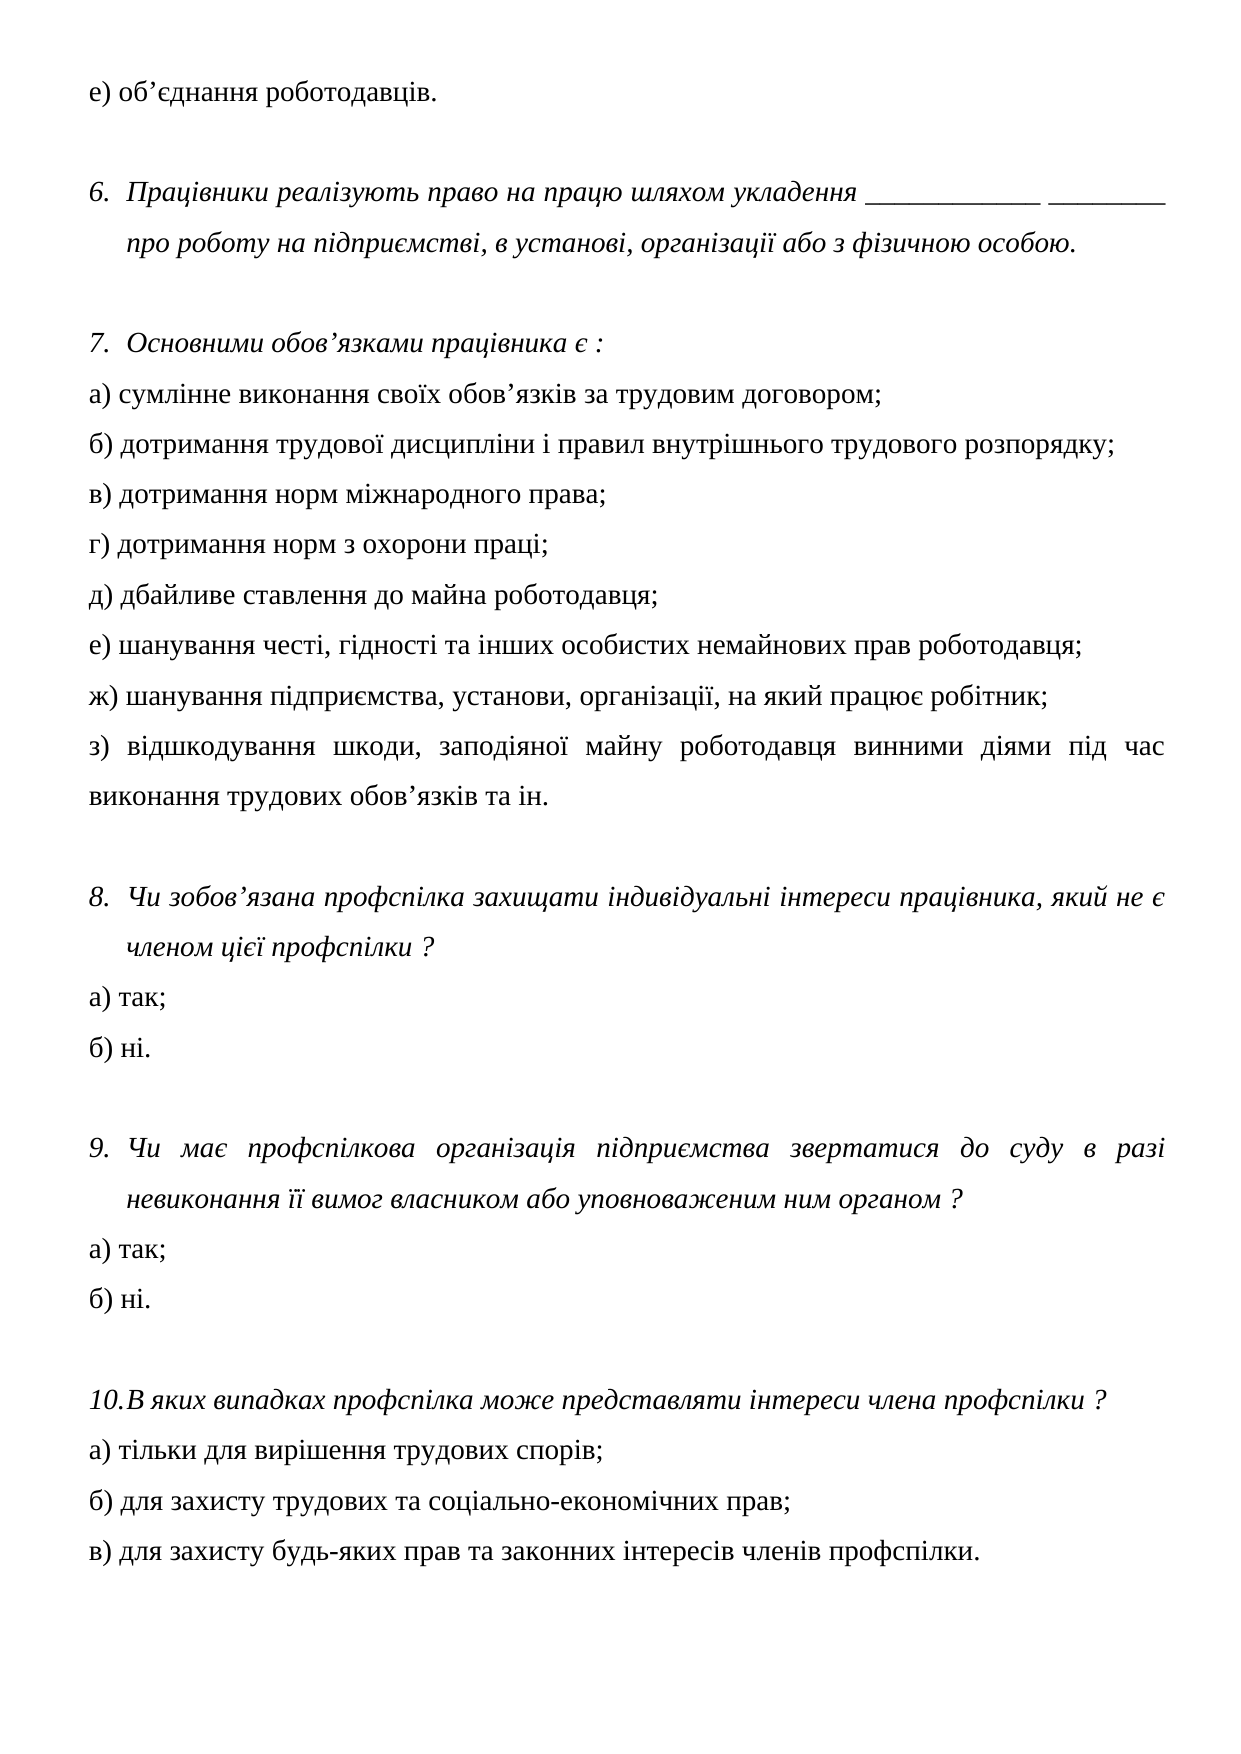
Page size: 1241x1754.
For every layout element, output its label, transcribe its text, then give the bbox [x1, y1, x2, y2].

list б) дотримання трудової дисципліни і правил внутрішнього трудового розпорядку; [88, 426, 1167, 459]
list а) так; [88, 1231, 1167, 1264]
list Чи зобов’язана профспілка захищати індивідуальні інтереси працівника, який не є членом цієї профспілки ? [88, 879, 1167, 963]
list ж) шанування підприємства, установи, організації, на який працює робітник; [88, 678, 1167, 711]
list в) для захисту будь-яких прав та законних інтересів членів профспілки. [88, 1533, 1167, 1566]
list Чи має профспілкова організація підприємства звертатися до суду в разі невиконання її вимог власником або уповноваженим ним органом ? [88, 1130, 1167, 1214]
list Основними обов’язками працівника є : [88, 325, 1167, 359]
list з) відшкодування шкоди, заподіяної майну роботодавця винними діями під час виконання трудових обов’язків та ін. [88, 728, 1167, 812]
list Працівники реалізують право на працю шляхом укладення ____________ ________ про роботу на підприємстві, в установі, організації або з фізичною особою. [88, 174, 1167, 258]
list б) для захисту трудових та соціально-економічних прав; [88, 1483, 1167, 1516]
list д) дбайливе ставлення до майна роботодавця; [88, 577, 1167, 611]
list а) сумлінне виконання своїх обов’язків за трудовим договором; [88, 376, 1167, 409]
list е) шанування честі, гідності та інших особистих немайнових прав роботодавця; [88, 627, 1167, 661]
list в) дотримання норм міжнародного права; [88, 476, 1167, 510]
list е) об’єднання роботодавців. [88, 74, 1167, 107]
list г) дотримання норм з охорони праці; [88, 527, 1167, 560]
list а) так; [88, 979, 1167, 1013]
list б) ні. [88, 1030, 1167, 1063]
list б) ні. [88, 1281, 1167, 1315]
list а) тільки для вирішення трудових спорів; [88, 1432, 1167, 1466]
list В яких випадках профспілка може представляти інтереси члена профспілки ? [88, 1382, 1167, 1416]
